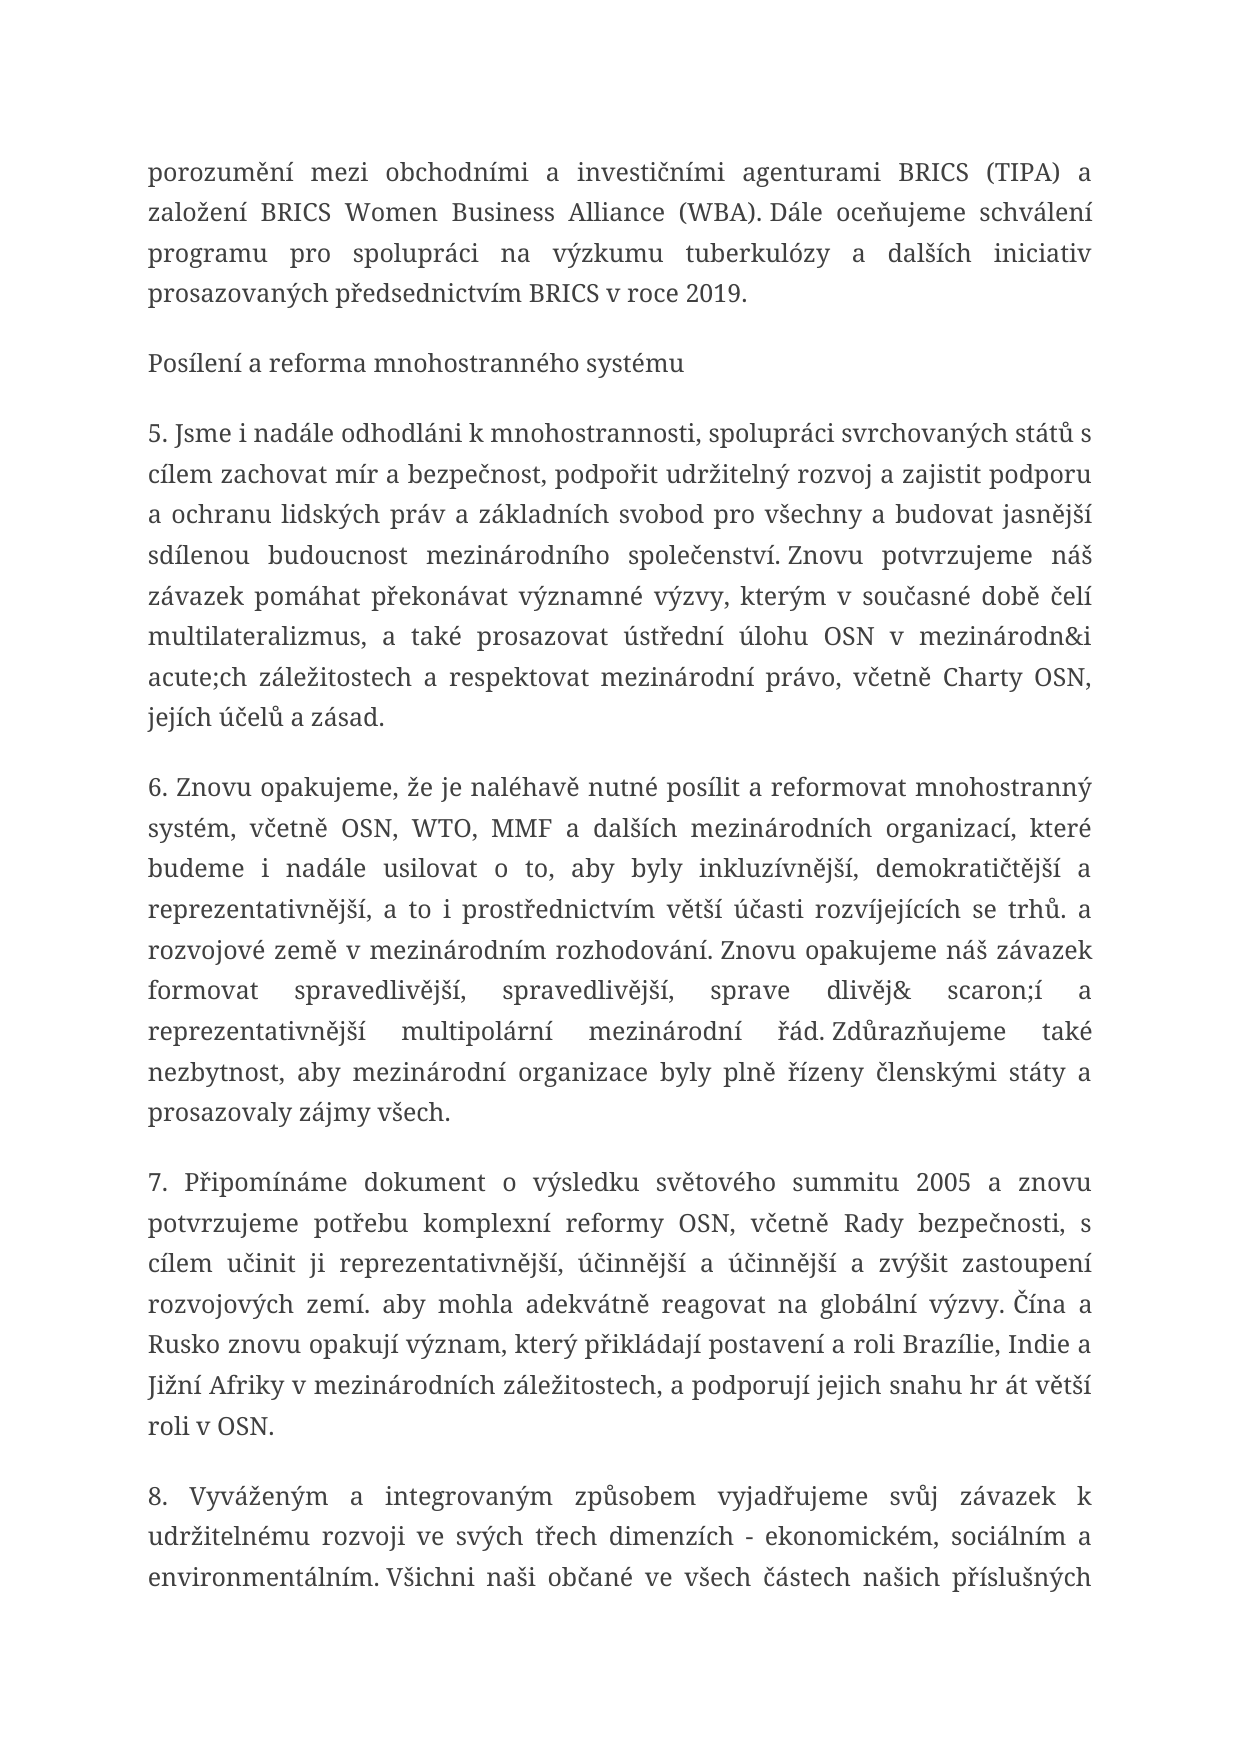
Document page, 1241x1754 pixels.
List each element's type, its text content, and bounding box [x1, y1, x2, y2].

text Posílení a reforma mnohostranného systému [148, 339, 1093, 380]
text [148, 148, 1093, 310]
text 7. Připomínáme dokument o výsledku světového summitu 2005 a znovu potvrzujeme potřebu komplexní reformy OSN, včetně Rady bezpečnosti, s cílem učinit ji reprezentativnější, účinnější a účinnější a zvýšit zastoupení rozvojových zemí. aby mohla adekvátně reagovat na globální výzvy. Čína a Rusko znovu opakují význam, který přikládají postavení a roli Brazílie, Indie a Jižní Afriky v mezinárodních záležitostech, a podporují jejich snahu hr át větší roli v OSN. [148, 1158, 1093, 1442]
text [148, 1472, 1093, 1593]
text 6. Znovu opakujeme, že je naléhavě nutné posílit a reformovat mnohostranný systém, včetně OSN, WTO, MMF a dalších mezinárodních organizací, které budeme i nadále usilovat o to, aby byly inkluzívnější, demokratičtější a reprezentativnější, a to i prostřednictvím větší účasti rozvíjejících se trhů. a rozvojové země v mezinárodním rozhodování. Znovu opakujeme náš závazek formovat spravedlivější, spravedlivější, sprave dlivěj& scaron;í a reprezentativnější multipolární mezinárodní řád. Zdůrazňujeme také nezbytnost, aby mezinárodní organizace byly plně řízeny členskými státy a prosazovaly zájmy všech. [148, 763, 1093, 1129]
text 5. Jsme i nadále odhodláni k mnohostrannosti, spolupráci svrchovaných států s cílem zachovat mír a bezpečnost, podpořit udržitelný rozvoj a zajistit podporu a ochranu lidských práv a základních svobod pro všechny a budovat jasnější sdílenou budoucnost mezinárodního společenství. Znovu potvrzujeme náš závazek pomáhat překonávat významné výzvy, kterým v současné době čelí multilateralizmus, a také prosazovat ústřední úlohu OSN v mezinárodn&i acute;ch záležitostech a respektovat mezinárodní právo, včetně Charty OSN, jejích účelů a zásad. [148, 409, 1093, 734]
